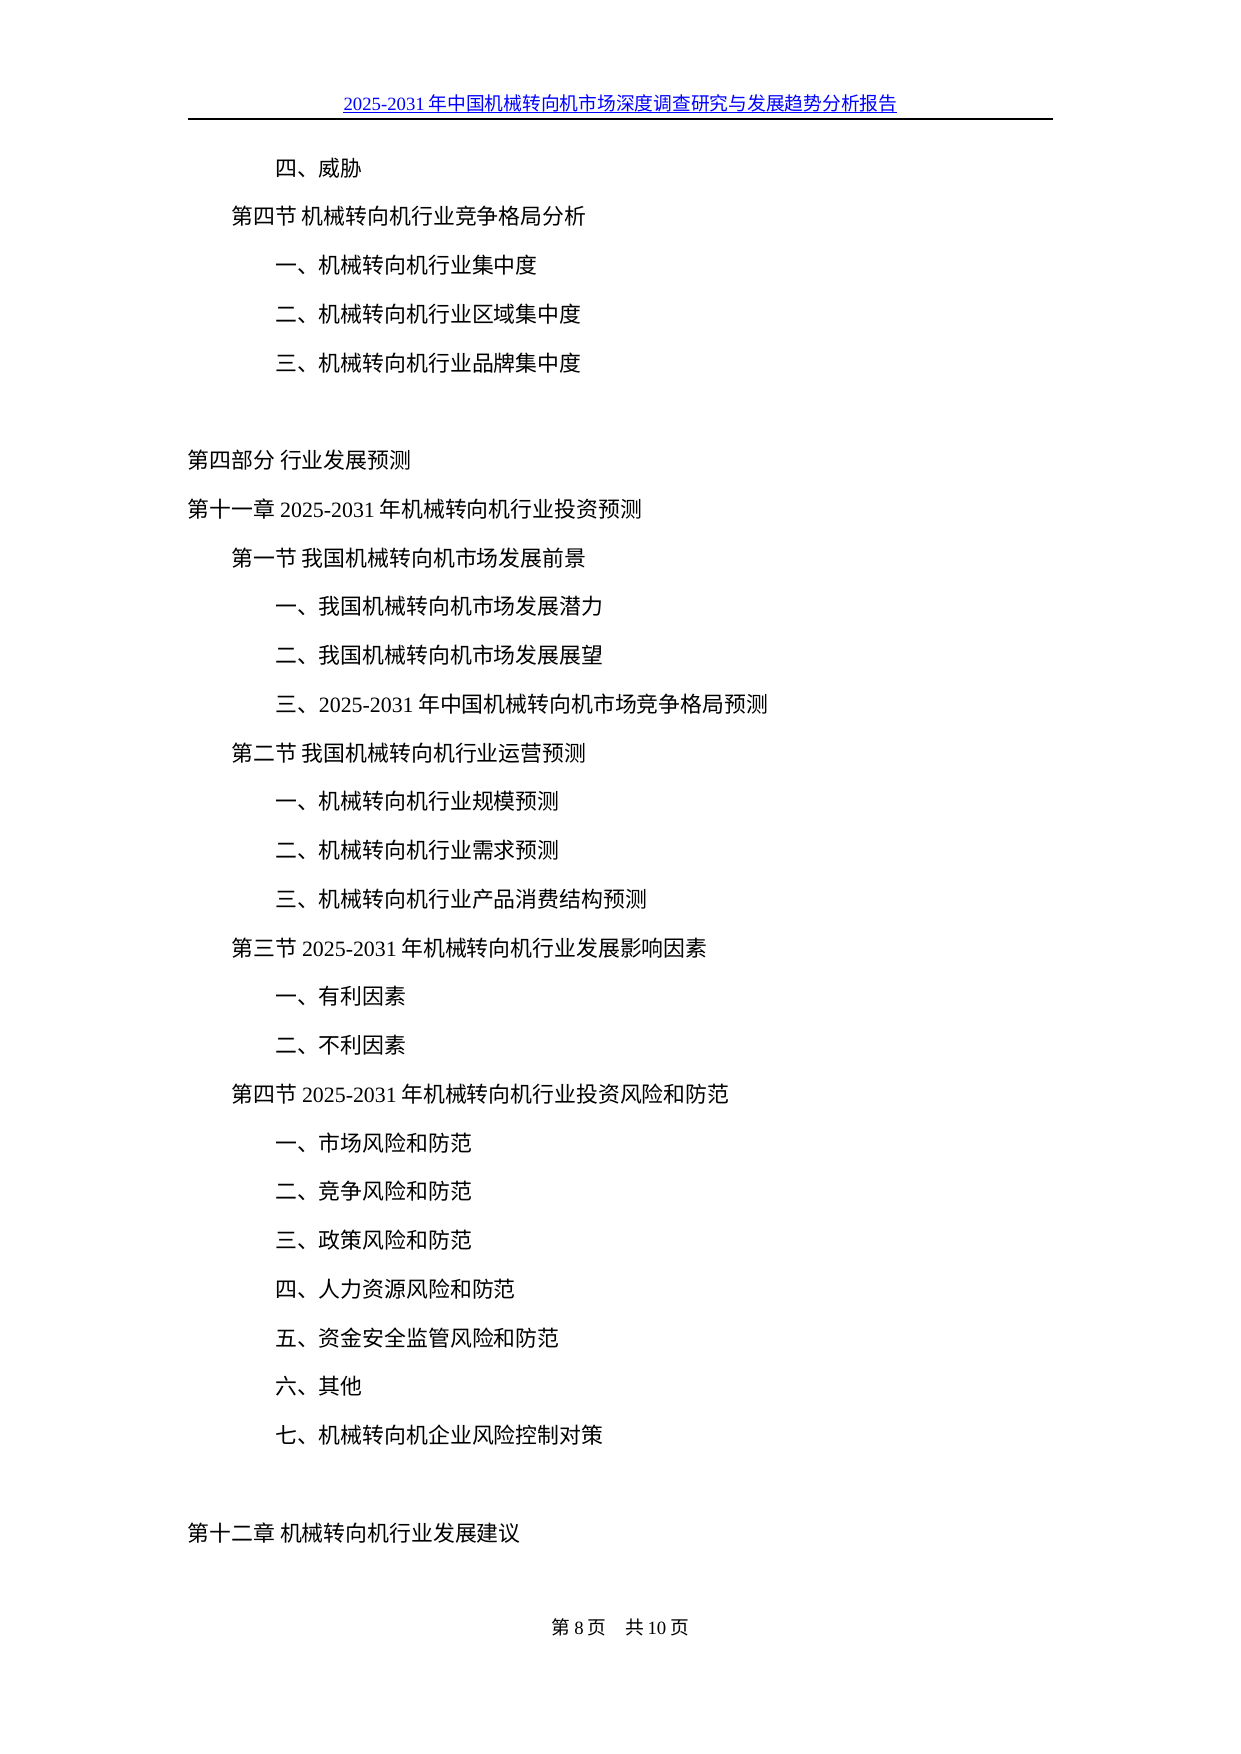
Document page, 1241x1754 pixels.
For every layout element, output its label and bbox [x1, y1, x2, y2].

text [187, 150, 1053, 1548]
